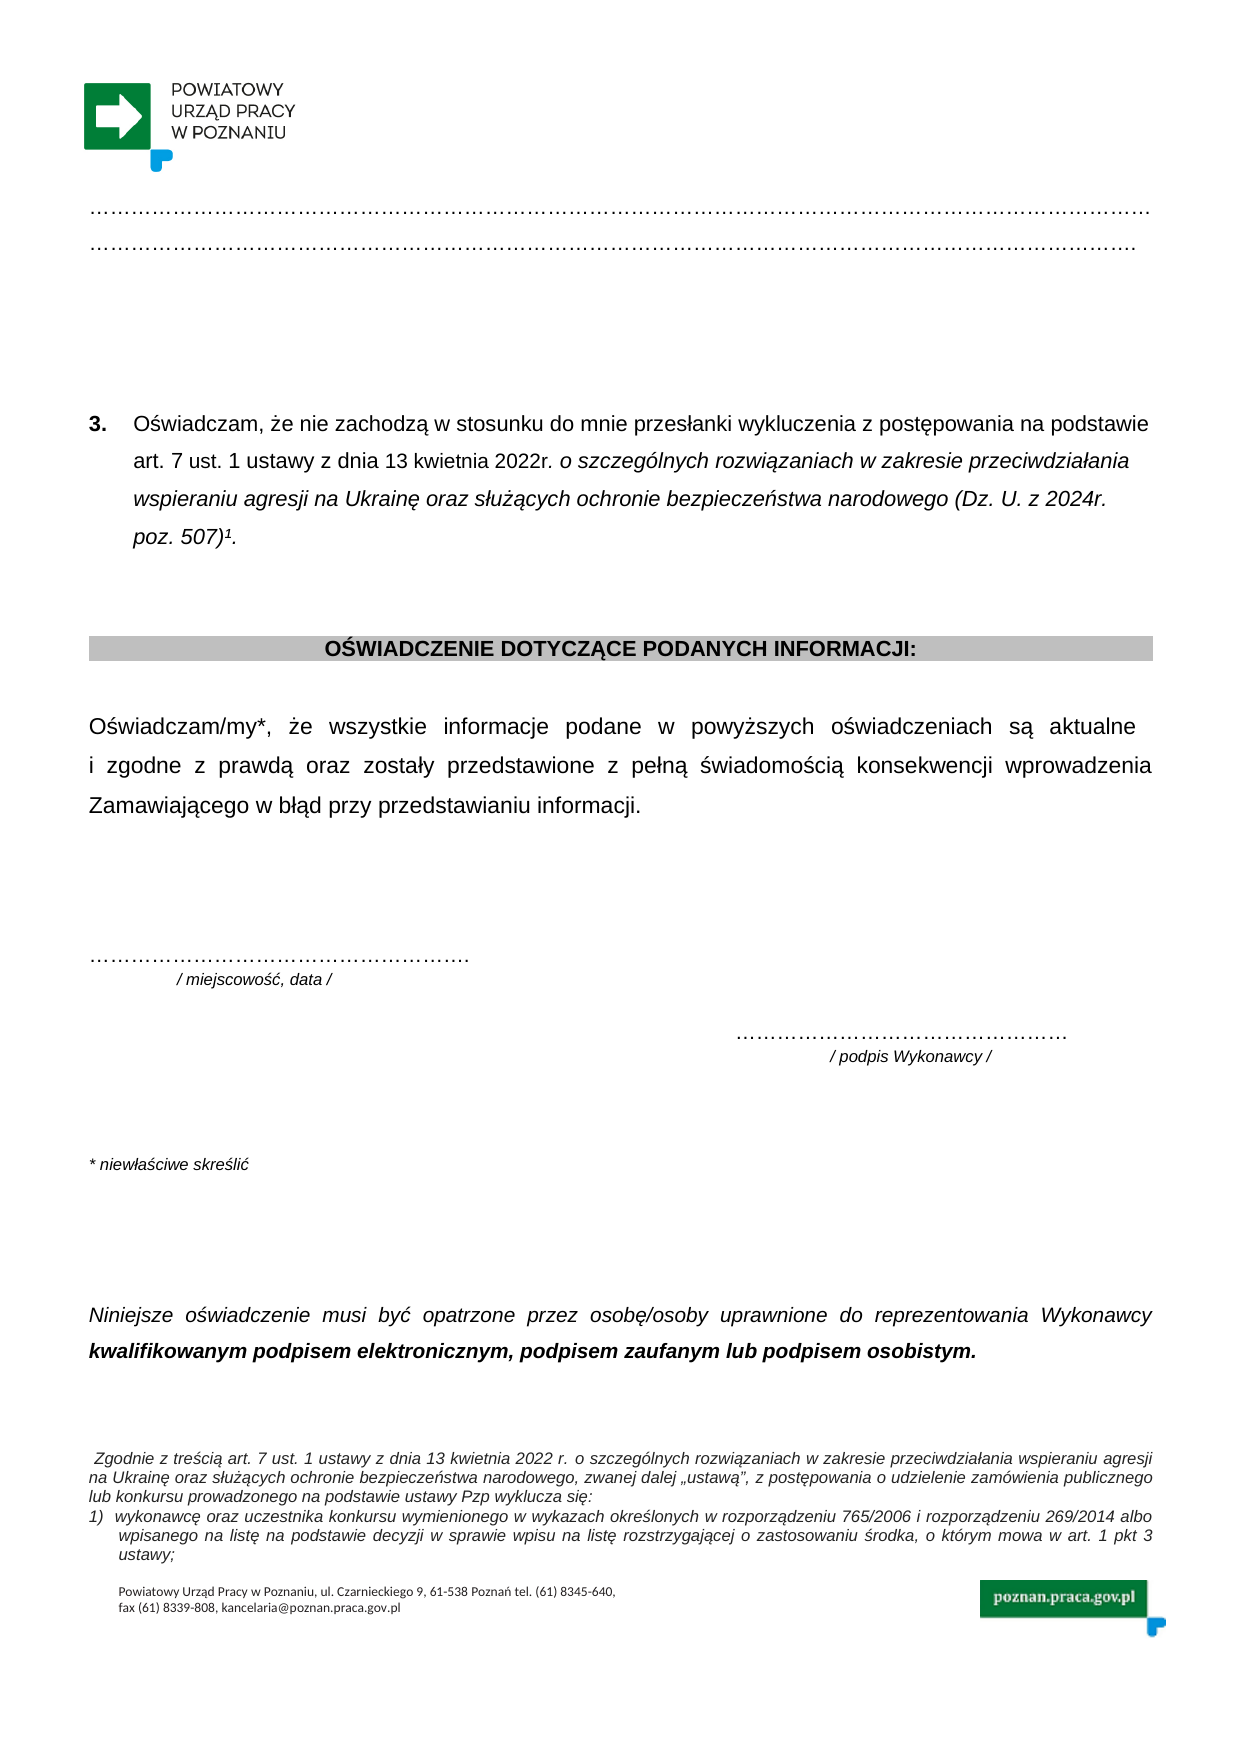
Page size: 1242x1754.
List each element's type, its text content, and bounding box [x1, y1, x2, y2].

text ………………………………………………. [89, 943, 1153, 967]
list Oświadczam, że nie zachodzą w stosunku do mnie przesłanki wykluczenia z postępowania na podstawie art. 7 ust. 1 ustawy z dnia 13 kwietnia 2022r. o szczególnych rozwiązaniach w zakresie przeciwdziałania wspieraniu agresji na Ukrainę oraz służących ochronie bezpieczeństwa narodowego (Dz. U. z 2024r. poz. 507)¹. [89, 411, 1153, 549]
text OŚWIADCZENIE DOTYCZĄCE PODANYCH INFORMACJI: [89, 636, 1153, 661]
text Niniejsze oświadczenie musi być opatrzone przez osobę/osoby uprawnione do reprezentowania Wykonawcy kwalifikowanym podpisem elektronicznym, podpisem zaufanym lub podpisem osobistym. [89, 1303, 1153, 1363]
text / podpis Wykonawcy / [89, 1047, 1153, 1066]
list * niewłaściwe skreślić [89, 1154, 1153, 1173]
text Oświadczam/my*, że wszystkie informacje podane w powyższych oświadczeniach są aktualne i zgodne z prawdą oraz zostały przedstawione z pełną świadomością konsekwencji wprowadzenia Zamawiającego w błąd przy przedstawianiu informacji. [89, 713, 1153, 818]
text ………………………………………… [89, 1020, 1153, 1044]
picture [980, 1580, 1166, 1639]
text 1) wykonawcę oraz uczestnika konkursu wymienionego w wykazach określonych w rozporządzeniu 765/2006 i rozporządzeniu 269/2014 albo wpisanego na listę na podstawie decyzji w sprawie wpisu na listę rozstrzygającej o zastosowaniu środka, o którym mowa w art. 1 pkt 3 ustawy; [89, 1506, 1153, 1564]
text Zgodnie z treścią art. 7 ust. 1 ustawy z dnia 13 kwietnia 2022 r. o szczególnych rozwiązaniach w zakresie przeciwdziałania wspieraniu agresji na Ukrainę oraz służących ochronie bezpieczeństwa narodowego, zwanej dalej „ustawą”, z postępowania o udzielenie zamówienia publicznego lub konkursu prowadzonego na podstawie ustawy Pzp wyklucza się: [89, 1449, 1153, 1506]
picture [62, 61, 313, 180]
text / miejscowość, data / [89, 970, 1153, 989]
text ……………………………………………………………………………………………………………………………………………………………………………………………………………………………………………………………………………. [89, 87, 1153, 255]
